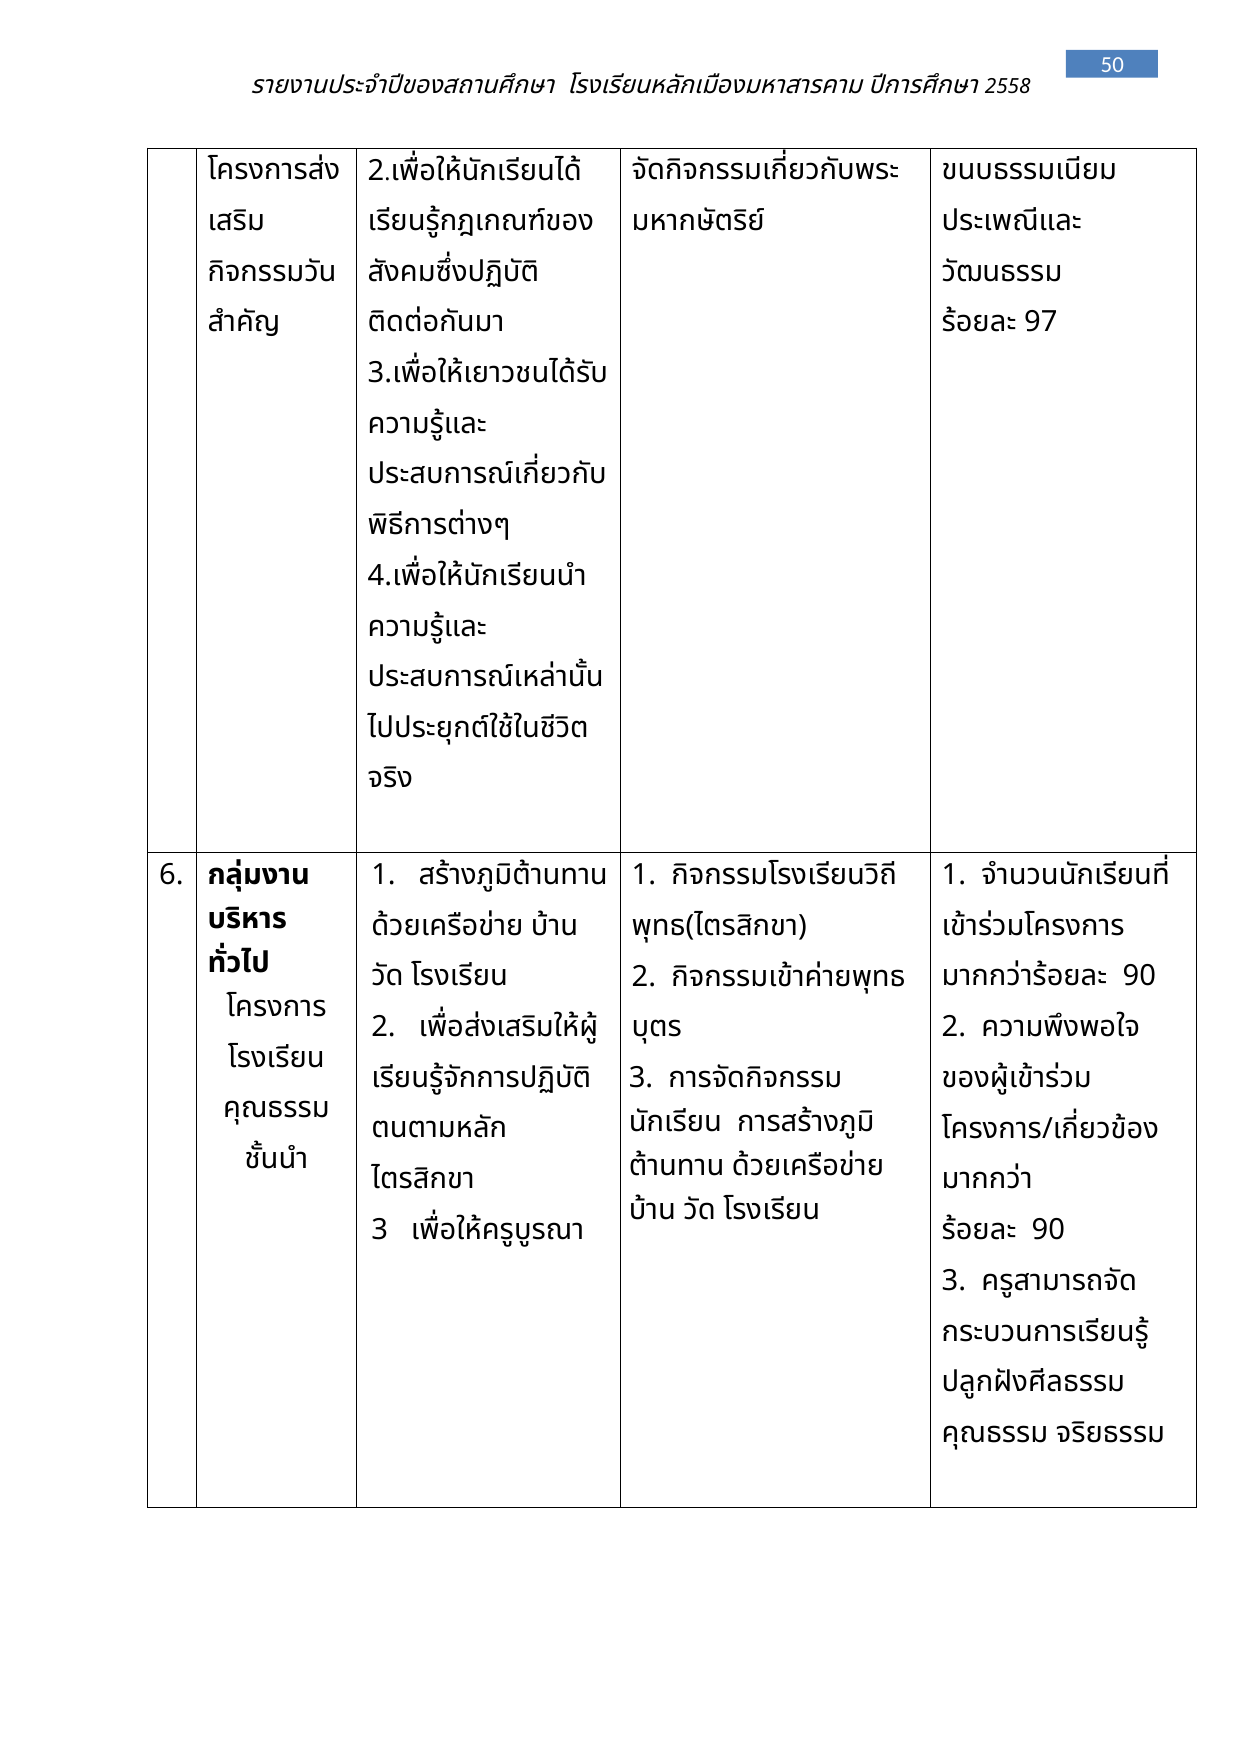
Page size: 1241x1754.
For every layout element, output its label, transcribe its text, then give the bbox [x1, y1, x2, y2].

table_cell 1. กิจกรรมโรงเรียนวิถีพุทธ(ไตรสิกขา) 2. กิจกรรมเข้าค่ายพุทธบุตร 3. การจัดกิจกรรมนักเรียน การสร้างภูมิต้านทาน ด้วยเครือข่าย บ้าน วัด โรงเรียน [621, 853, 930, 1507]
table_cell 1. สร้างภูมิต้านทานด้วยเครือข่าย บ้าน วัด โรงเรียน 2. เพื่อส่งเสริมให้ผู้เรียนรู้จักการปฏิบัติตนตามหลักไตรสิกขา 3 เพื่อให้ครูบูรณา [357, 853, 620, 1507]
table_cell 1. จำนวนนักเรียนที่เข้าร่วมโครงการมากกว่าร้อยละ 90 2. ความพึงพอใจของผู้เข้าร่วมโครงการ/เกี่ยวข้องมากกว่า ร้อยละ 90 3. ครูสามารถจัดกระบวนการเรียนรู้ปลูกฝังศีลธรรมคุณธรรม จริยธรรม [931, 853, 1196, 1507]
table_cell 6. [148, 853, 196, 1507]
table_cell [357, 149, 620, 852]
table_cell กลุ่มงานบริหารทั่วไป โครงการโรงเรียนคุณธรรมชั้นนำ [197, 853, 356, 1507]
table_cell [931, 149, 1196, 852]
table_cell 5. [148, 149, 196, 852]
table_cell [621, 149, 930, 852]
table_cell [197, 149, 356, 852]
